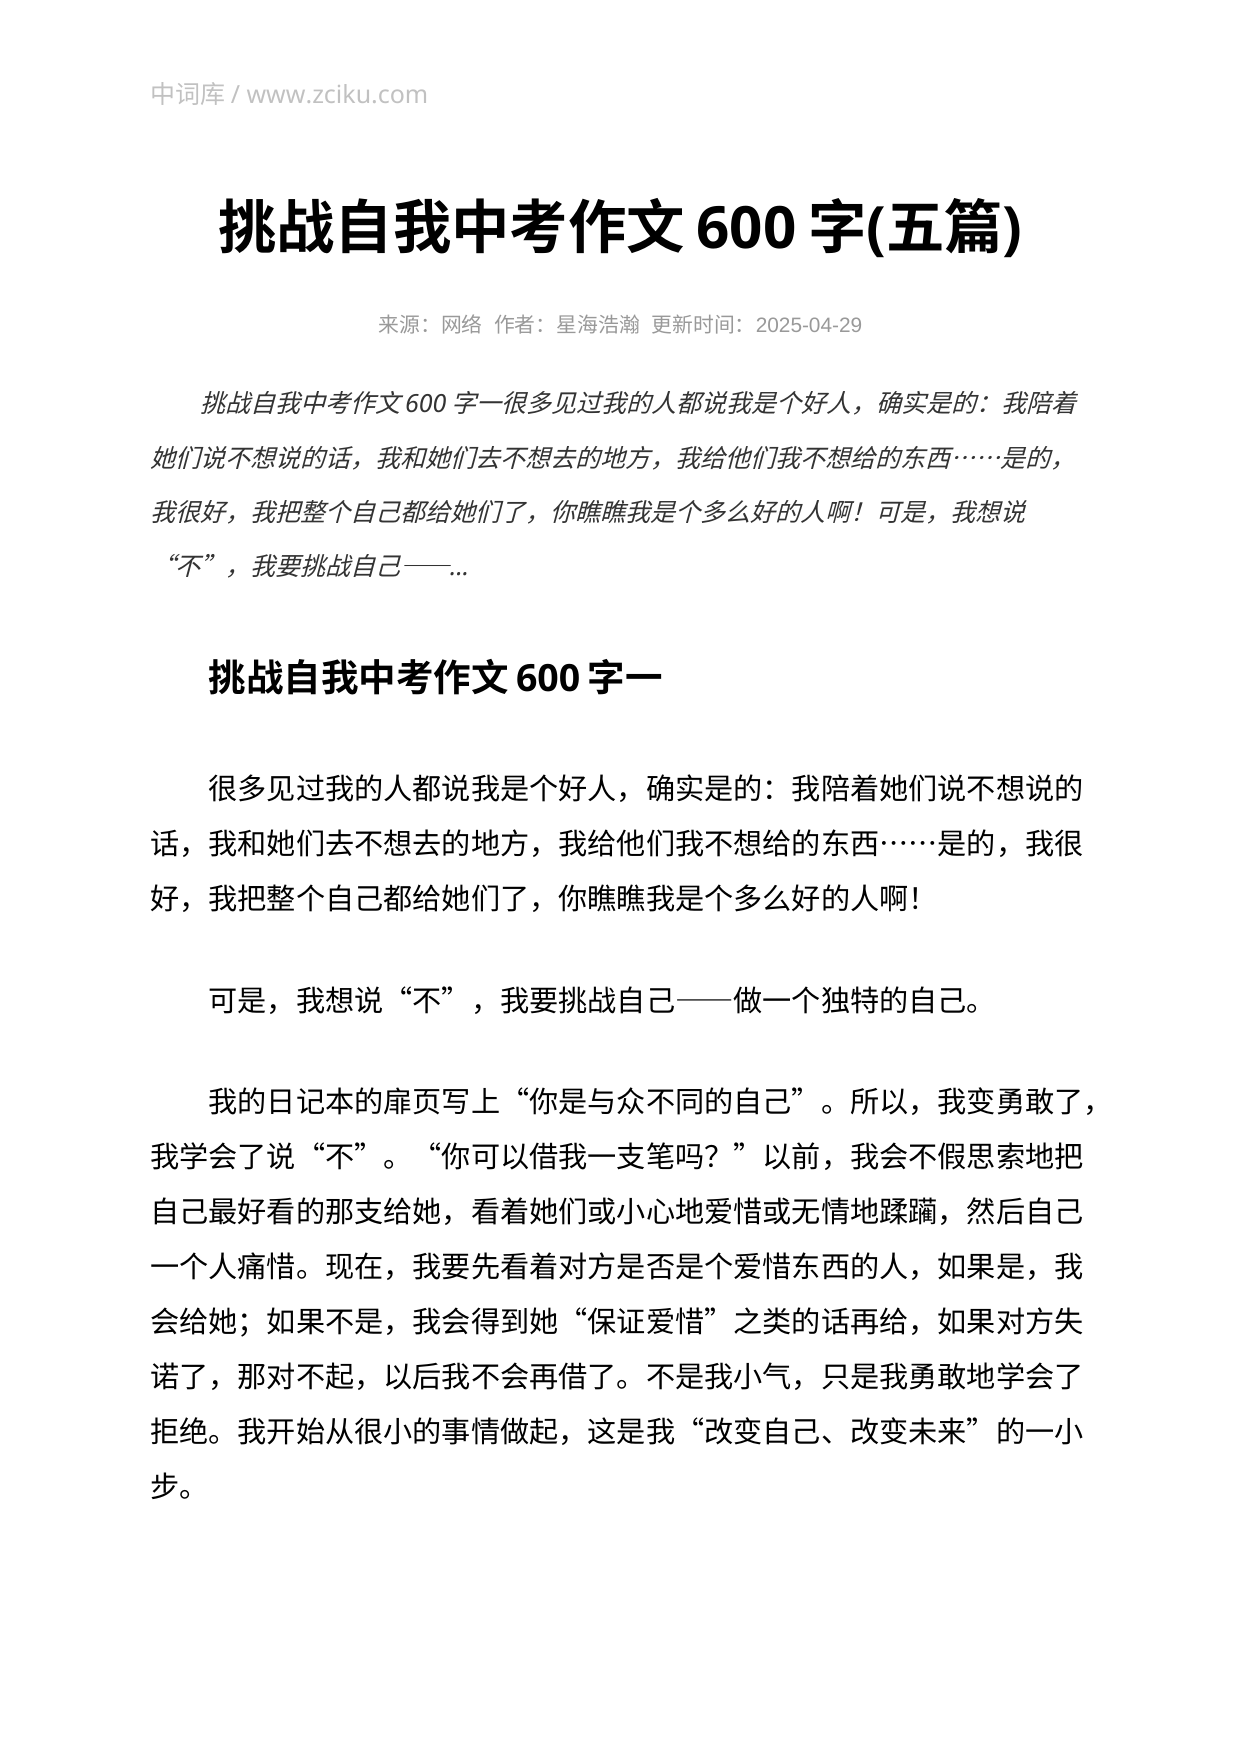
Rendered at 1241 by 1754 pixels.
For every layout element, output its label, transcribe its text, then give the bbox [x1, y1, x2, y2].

subtitle 挑战自我中考作文600字(五篇) [150, 181, 1090, 266]
text 可是，我想说“不”，我要挑战自己——做一个独特的自己。 [150, 977, 1090, 1019]
text 我的日记本的扉页写上“你是与众不同的自己”。所以，我变勇敢了，我学会了说“不”。“你可以借我一支笔吗？”以前，我会不假思索地把自己最好看的那支给她，看着她们或小心地爱惜或无情地蹂躏，然后自己一个人痛惜。现在，我要先看着对方是否是个爱惜东西的人，如果是，我会给她；如果不是，我会得到她“保证爱惜”之类的话再给，如果对方失诺了，那对不起，以后我不会再借了。不是我小气，只是我勇敢地学会了拒绝。我开始从很小的事情做起，这是我“改变自己、改变未来”的一小步。 [150, 1079, 1090, 1506]
text 很多见过我的人都说我是个好人，确实是的：我陪着她们说不想说的话，我和她们去不想去的地方，我给他们我不想给的东西……是的，我很好，我把整个自己都给她们了，你瞧瞧我是个多么好的人啊！ [150, 766, 1090, 918]
text 挑战自我中考作文600字一很多见过我的人都说我是个好人，确实是的：我陪着她们说不想说的话，我和她们去不想去的地方，我给他们我不想给的东西……是的，我很好，我把整个自己都给她们了，你瞧瞧我是个多么好的人啊！可是，我想说“不”，我要挑战自己——... [150, 384, 1090, 583]
text 挑战自我中考作文600字一 [150, 648, 1090, 703]
text 来源：网络 作者：星海浩瀚 更新时间：2025-04-29 [150, 313, 1090, 337]
